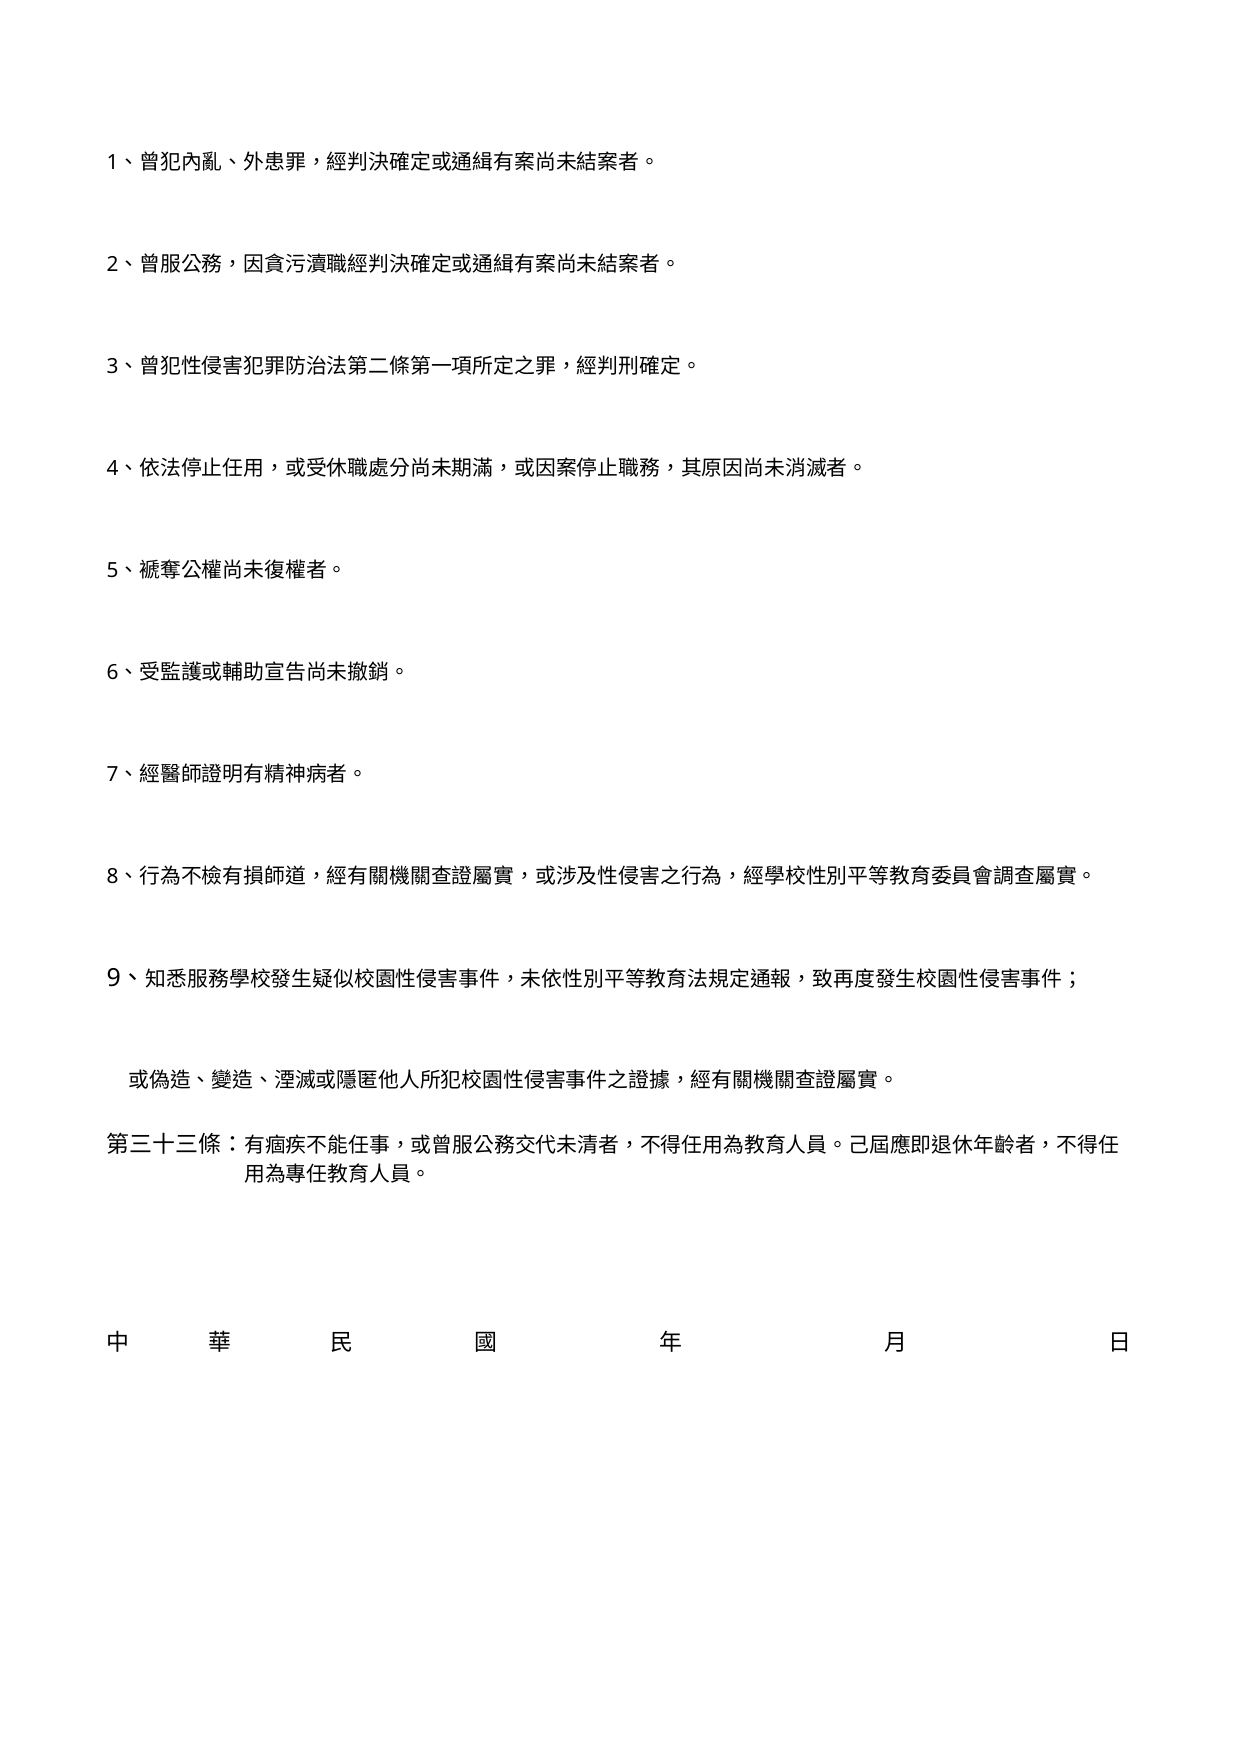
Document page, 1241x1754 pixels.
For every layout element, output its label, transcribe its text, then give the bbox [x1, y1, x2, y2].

text 第三十三條：有痼疾不能任事，或曾服公務交代未清者，不得任用為教育人員。己屆應即退休年齡者，不得任用為專任教育人員。 [106, 1129, 1134, 1187]
text 中 華 民 國 年 月 日 [106, 1289, 1134, 1391]
text 1、曾犯內亂、外患罪，經判決確定或通緝有案尚未結案者。 [106, 109, 1134, 211]
text 6、受監護或輔助宣告尚未撤銷。 [106, 619, 1134, 721]
text 3、曾犯性侵害犯罪防治法第二條第一項所定之罪，經判刑確定。 [106, 313, 1134, 415]
text 8、行為不檢有損師道，經有關機關查證屬實，或涉及性侵害之行為，經學校性別平等教育委員會調查屬實。 [106, 823, 1134, 925]
text 9、知悉服務學校發生疑似校園性侵害事件，未依性別平等教育法規定通報，致再度發生校園性侵害事件； [106, 925, 1134, 1027]
text 7、經醫師證明有精神病者。 [106, 721, 1134, 823]
text 4、依法停止任用，或受休職處分尚未期滿，或因案停止職務，其原因尚未消滅者。 [106, 415, 1134, 517]
text 5、褫奪公權尚未復權者。 [106, 517, 1134, 619]
text 或偽造、變造、湮滅或隱匿他人所犯校園性侵害事件之證據，經有關機關查證屬實。 [106, 1027, 1134, 1129]
text 2、曾服公務，因貪污瀆職經判決確定或通緝有案尚未結案者。 [106, 211, 1134, 313]
